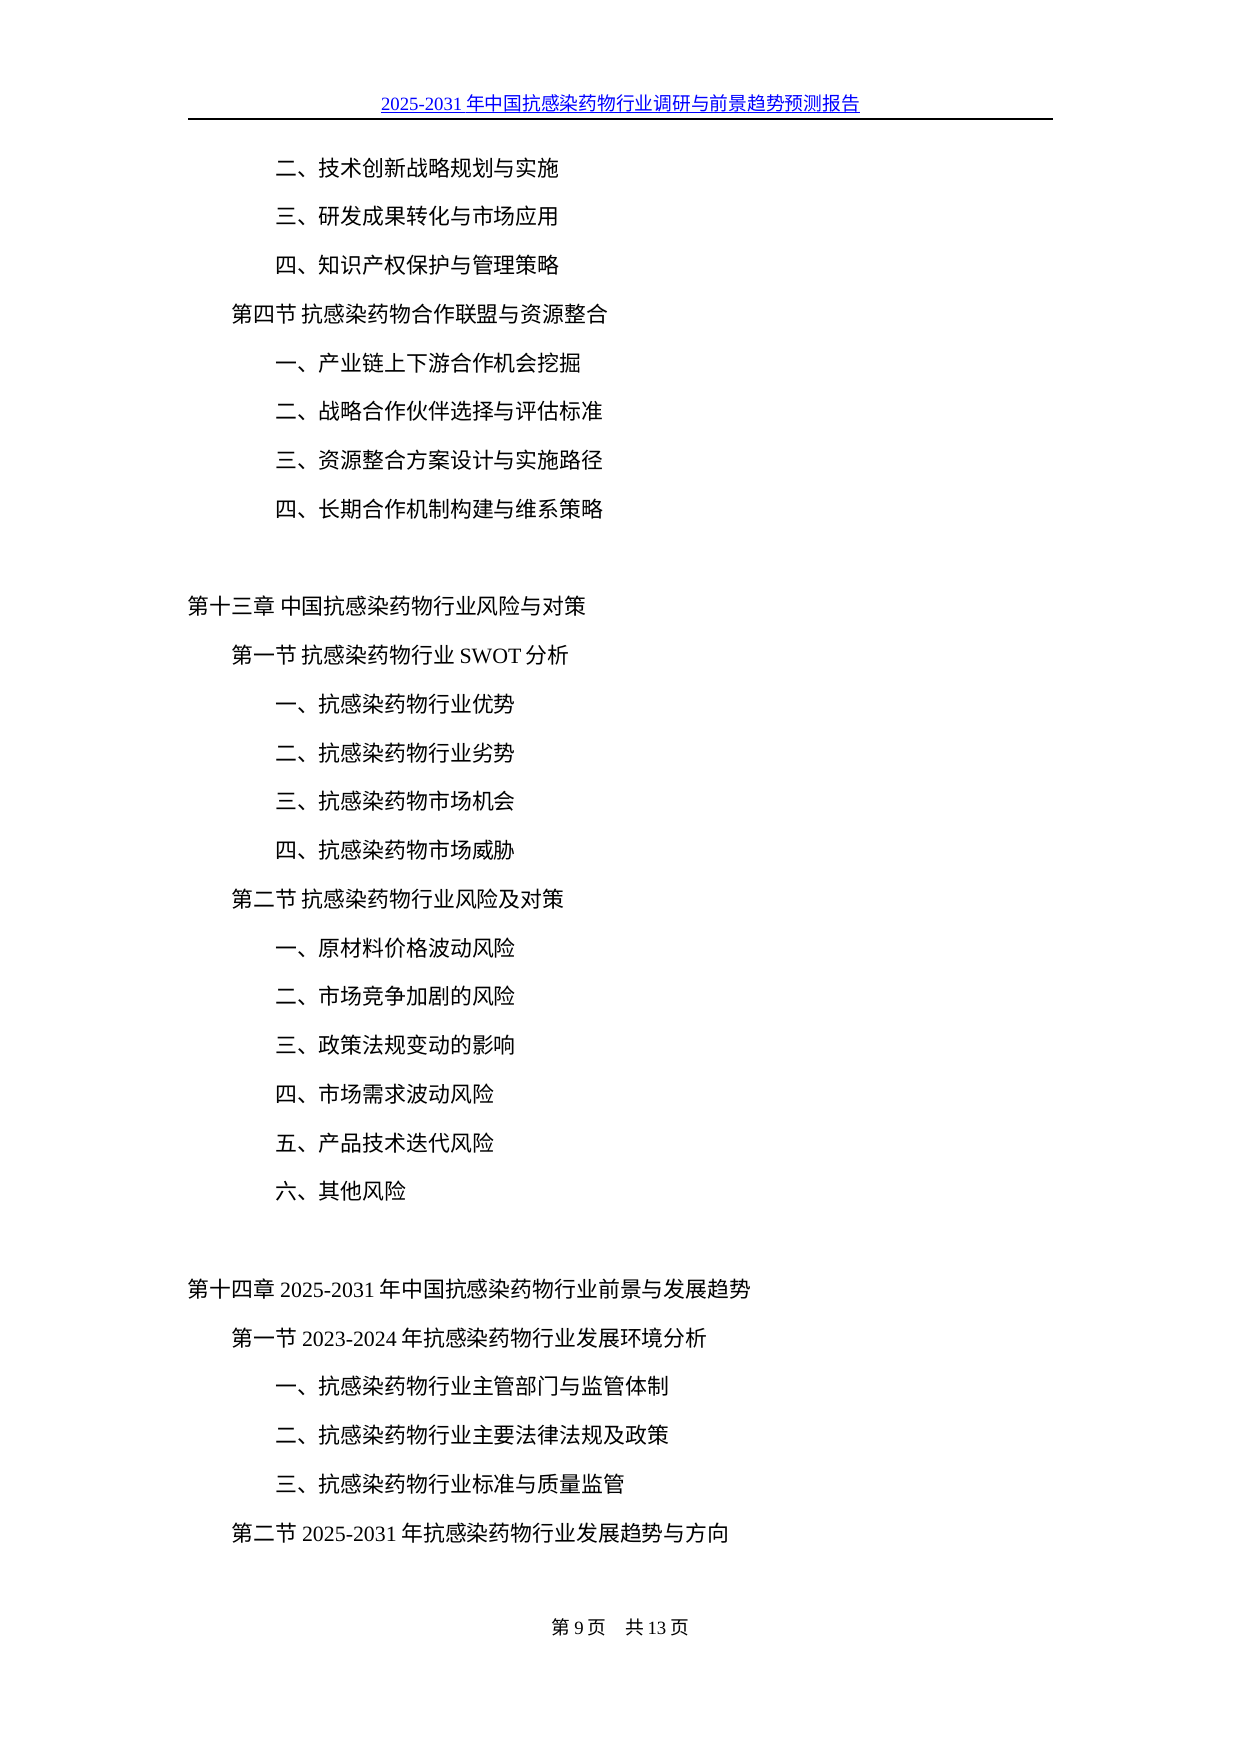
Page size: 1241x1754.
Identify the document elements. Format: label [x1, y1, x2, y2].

text [187, 150, 1053, 1548]
